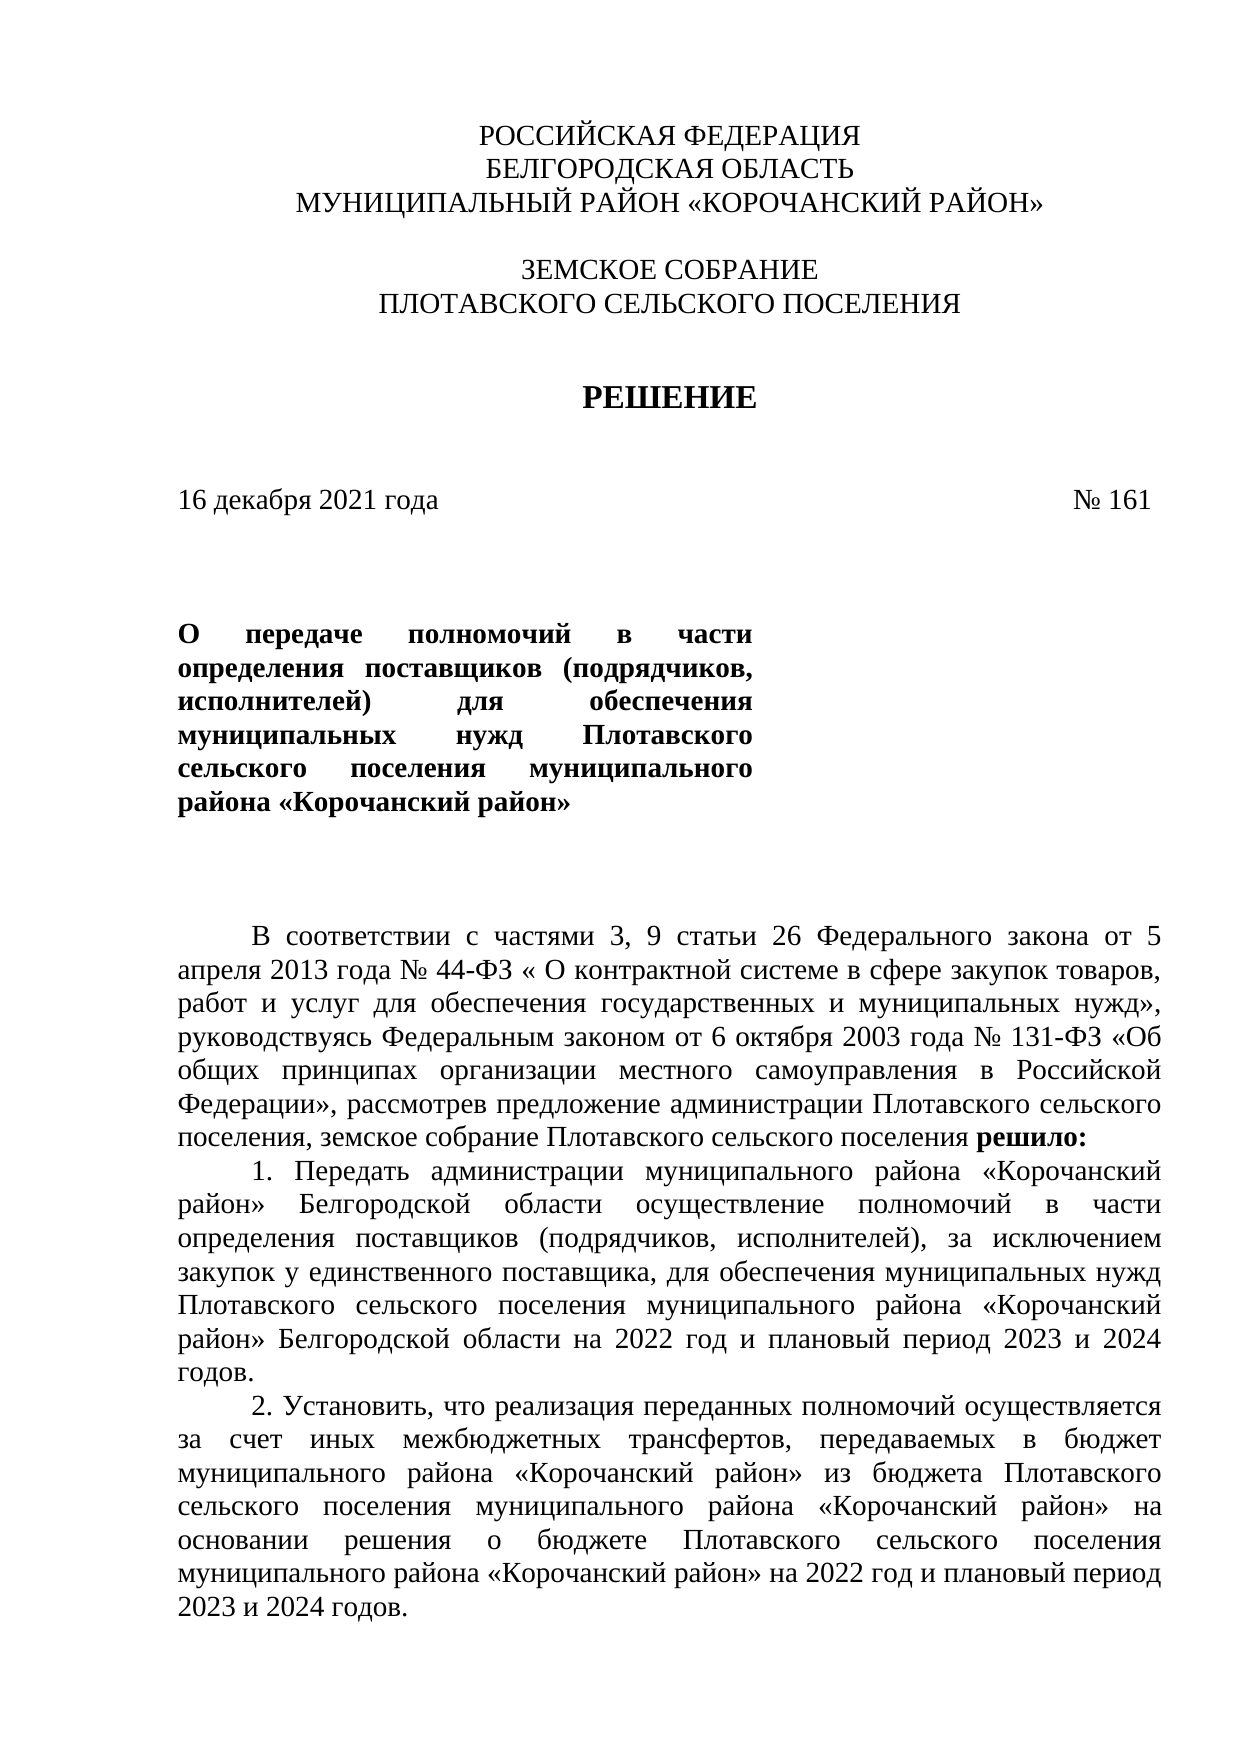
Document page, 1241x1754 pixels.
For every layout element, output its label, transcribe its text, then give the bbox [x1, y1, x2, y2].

text В соответствии с частями 3, 9 статьи 26 Федерального закона от 5 апреля 2013 года № 44-ФЗ « О контрактной системе в сфере закупок товаров, работ и услуг для обеспечения государственных и муниципальных нужд», руководствуясь Федеральным законом от 6 октября 2003 года № 131-ФЗ «Об общих принципах организации местного самоуправления в Российской Федерации», рассмотрев предложение администрации Плотавского сельского поселения, земское собрание Плотавского сельского поселения решило: [177, 918, 1162, 1153]
text МУНИЦИПАЛЬНЫЙ РАЙОН «КОРОЧАНСКИЙ РАЙОН» [177, 185, 1162, 219]
text О передаче полномочий в части определения поставщиков (подрядчиков, исполнителей) для обеспечения муниципальных нужд Плотавского сельского поселения муниципального района «Корочанский район» [177, 616, 753, 818]
text РЕШЕНИЕ [177, 377, 1162, 415]
subtitle РОССИЙСКАЯ ФЕДЕРАЦИЯ [177, 118, 1162, 152]
text ПЛОТАВСКОГО СЕЛЬСКОГО ПОСЕЛЕНИЯ [177, 286, 1162, 319]
text ЗЕМСКОЕ СОБРАНИЕ [177, 252, 1162, 286]
text 1. Передать администрации муниципального района «Корочанский район» Белгородской области осуществление полномочий в части определения поставщиков (подрядчиков, исполнителей), за исключением закупок у единственного поставщика, для обеспечения муниципальных нужд Плотавского сельского поселения муниципального района «Корочанский район» Белгородской области на 2022 год и плановый период 2023 и 2024 годов. [177, 1153, 1162, 1388]
text 2. Установить, что реализация переданных полномочий осуществляется за счет иных межбюджетных трансфертов, передаваемых в бюджет муниципального района «Корочанский район» из бюджета Плотавского сельского поселения муниципального района «Корочанский район» на основании решения о бюджете Плотавского сельского поселения муниципального района «Корочанский район» на 2022 год и плановый период 2023 и 2024 годов. [177, 1388, 1162, 1623]
text 16 декабря 2021 года № 161 [177, 482, 1162, 516]
text БЕЛГОРОДСКАЯ ОБЛАСТЬ [177, 152, 1162, 185]
